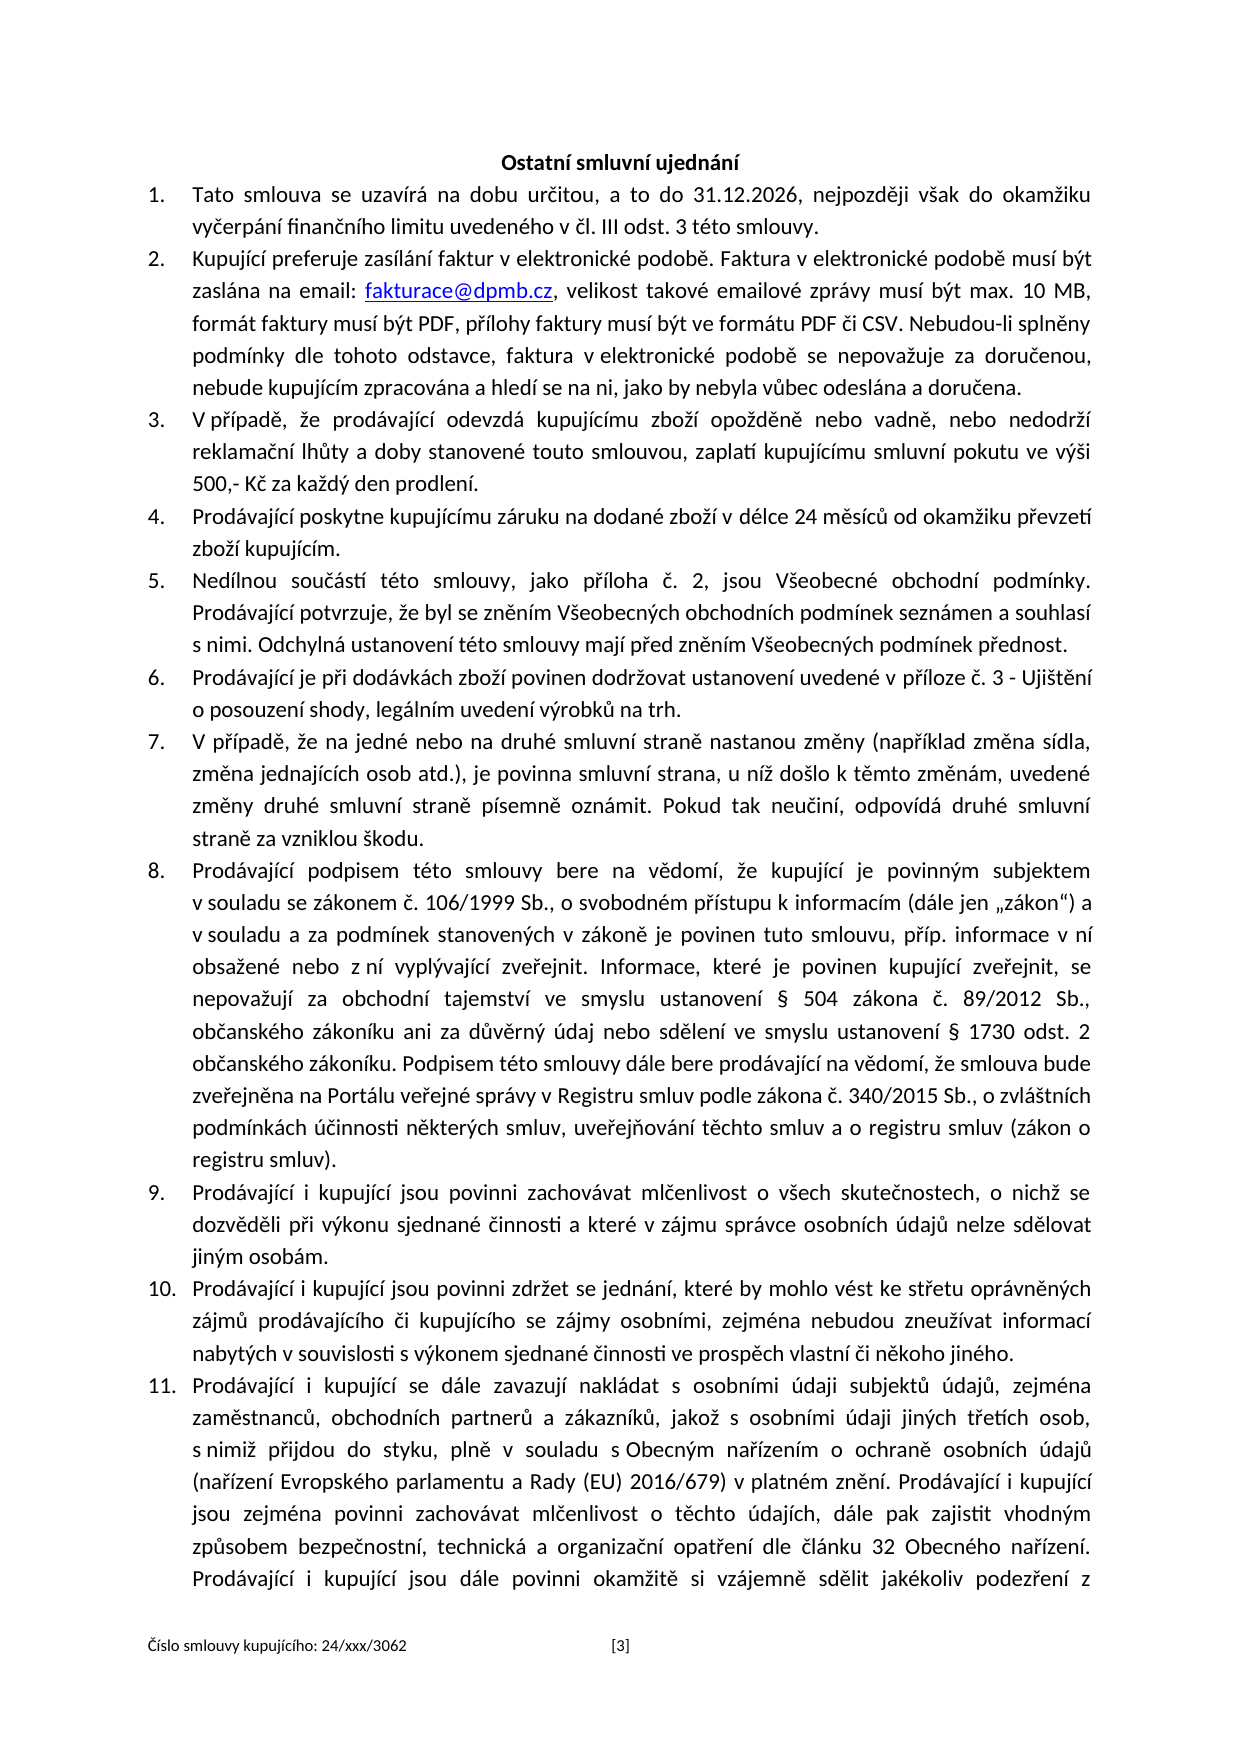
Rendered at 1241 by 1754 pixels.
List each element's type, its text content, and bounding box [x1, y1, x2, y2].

list Prodávající i kupující jsou povinni zachovávat mlčenlivost o všech skutečnostech, o nichž se dozvěděli při výkonu sjednané činnosti a které v zájmu správce osobních údajů nelze sdělovat jiným osobám. [148, 1178, 1092, 1270]
text Ostatní smluvní ujednání [148, 148, 1092, 176]
list Prodávající podpisem této smlouvy bere na vědomí, že kupující je povinným subjektem v souladu se zákonem č. 106/1999 Sb., o svobodném přístupu k informacím (dále jen „zákon“) a v souladu a za podmínek stanovených v zákoně je povinen tuto smlouvu, příp. informace v ní obsažené nebo z ní vyplývající zveřejnit. Informace, které je povinen kupující zveřejnit, se nepovažují za obchodní tajemství ve smyslu ustanovení § 504 zákona č. 89/2012 Sb., občanského zákoníku ani za důvěrný údaj nebo sdělení ve smyslu ustanovení § 1730 odst. 2 občanského zákoníku. Podpisem této smlouvy dále bere prodávající na vědomí, že smlouva bude zveřejněna na Portálu veřejné správy v Registru smluv podle zákona č. 340/2015 Sb., o zvláštních podmínkách účinnosti některých smluv, uveřejňování těchto smluv a o registru smluv (zákon o registru smluv). [148, 856, 1092, 1173]
list Nedílnou součástí této smlouvy, jako příloha č. 2, jsou Všeobecné obchodní podmínky. Prodávající potvrzuje, že byl se zněním Všeobecných obchodních podmínek seznámen a souhlasí s nimi. Odchylná ustanovení této smlouvy mají před zněním Všeobecných podmínek přednost. [148, 566, 1092, 658]
list Prodávající je při dodávkách zboží povinen dodržovat ustanovení uvedené v příloze č. 3 - Ujištění o posouzení shody, legálním uvedení výrobků na trh. [148, 663, 1092, 723]
list Kupující preferuje zasílání faktur v elektronické podobě. Faktura v elektronické podobě musí být zaslána na email: fakturace@dpmb.cz, velikost takové emailové zprávy musí být max. 10 MB, formát faktury musí být PDF, přílohy faktury musí být ve formátu PDF či CSV. Nebudou-li splněny podmínky dle tohoto odstavce, faktura v elektronické podobě se nepovažuje za doručenou, nebude kupujícím zpracována a hledí se na ni, jako by nebyla vůbec odeslána a doručena. [148, 244, 1092, 401]
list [148, 1371, 1092, 1592]
list V případě, že na jedné nebo na druhé smluvní straně nastanou změny (například změna sídla, změna jednajících osob atd.), je povinna smluvní strana, u níž došlo k těmto změnám, uvedené změny druhé smluvní straně písemně oznámit. Pokud tak neučiní, odpovídá druhé smluvní straně za vzniklou škodu. [148, 727, 1092, 852]
list Tato smlouva se uzavírá na dobu určitou, a to do 31.12.2026, nejpozději však do okamžiku vyčerpání finančního limitu uvedeného v čl. III odst. 3 této smlouvy. [148, 180, 1092, 240]
list Prodávající poskytne kupujícímu záruku na dodané zboží v délce 24 měsíců od okamžiku převzetí zboží kupujícím. [148, 502, 1092, 562]
list V případě, že prodávající odevzdá kupujícímu zboží opožděně nebo vadně, nebo nedodrží reklamační lhůty a doby stanovené touto smlouvou, zaplatí kupujícímu smluvní pokutu ve výši 500,- Kč za každý den prodlení. [148, 405, 1092, 498]
list Prodávající i kupující jsou povinni zdržet se jednání, které by mohlo vést ke střetu oprávněných zájmů prodávajícího či kupujícího se zájmy osobními, zejména nebudou zneužívat informací nabytých v souvislosti s výkonem sjednané činnosti ve prospěch vlastní či někoho jiného. [148, 1274, 1092, 1367]
